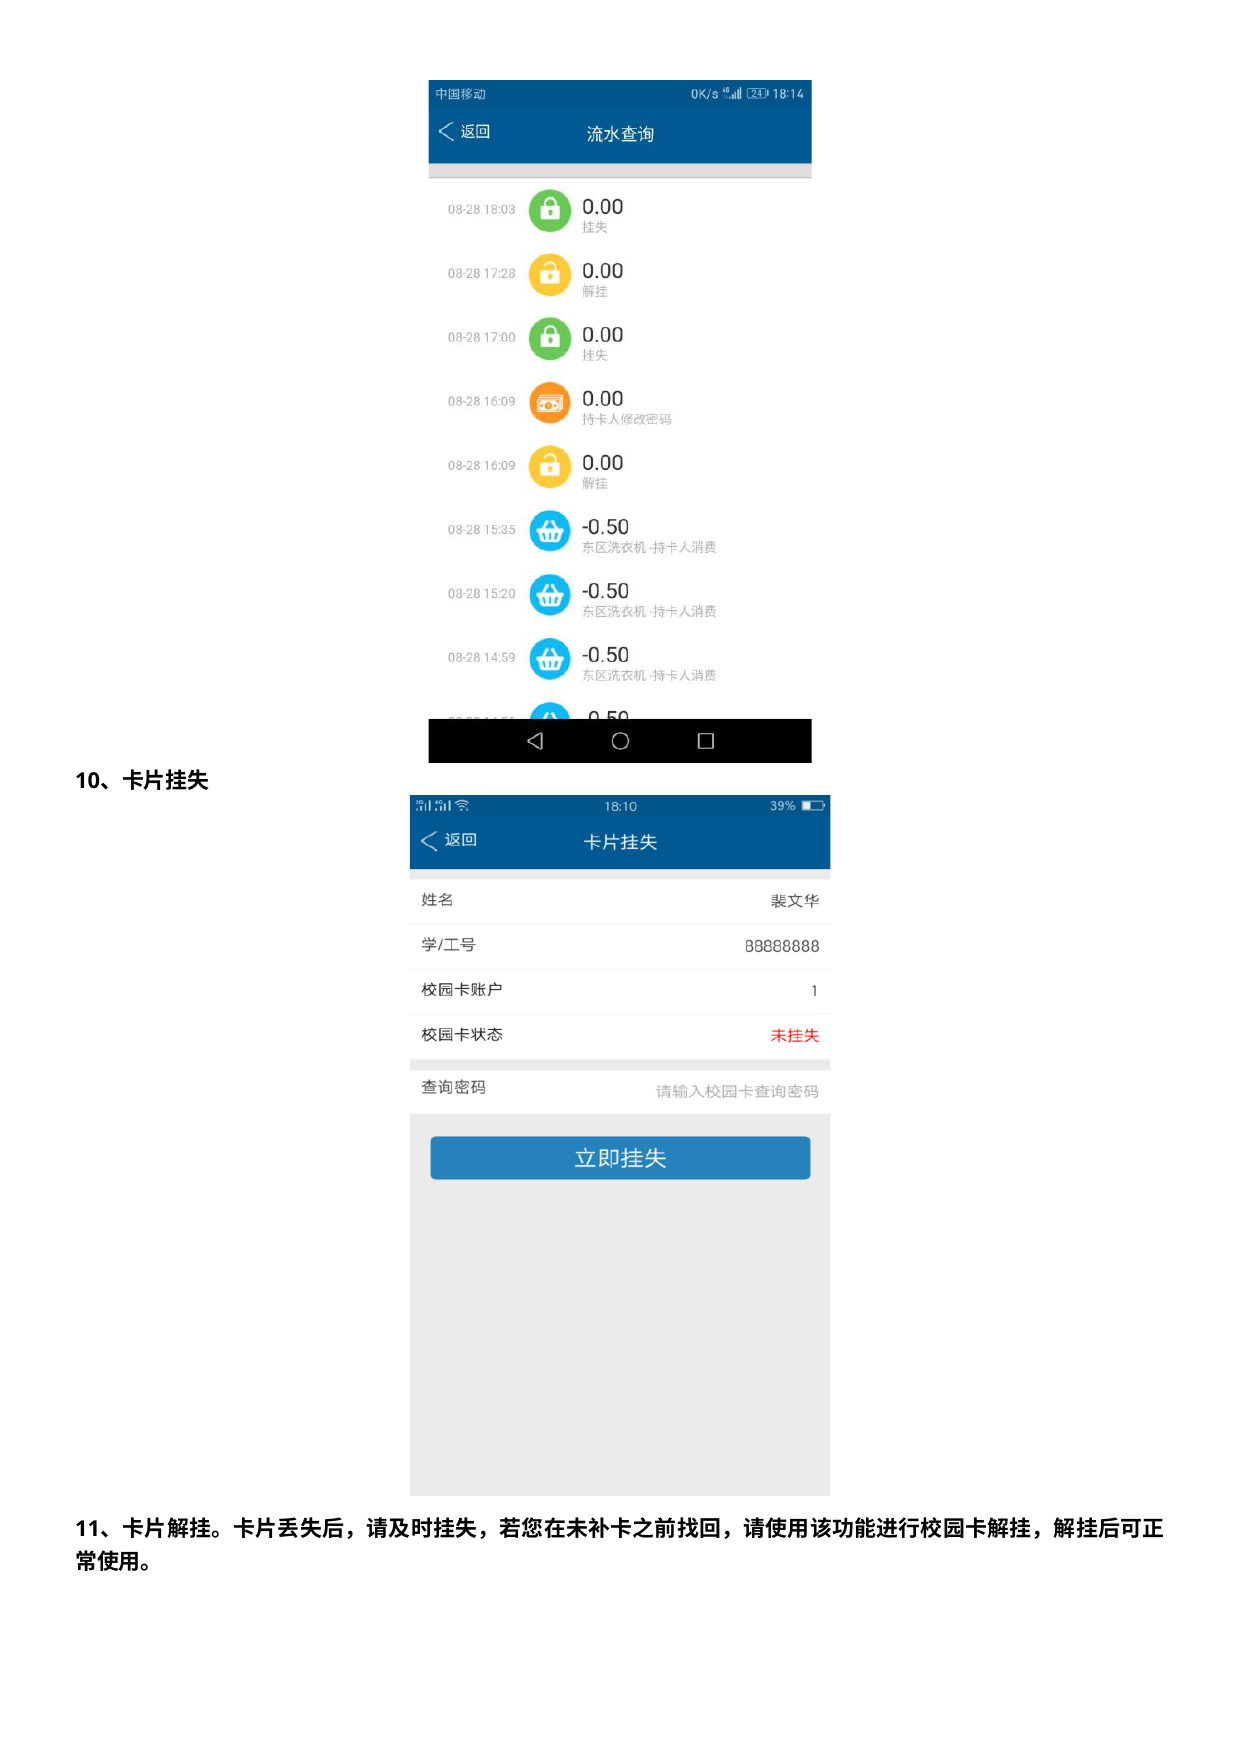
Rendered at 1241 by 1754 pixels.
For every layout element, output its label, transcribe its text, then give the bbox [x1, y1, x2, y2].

picture [428, 80, 812, 763]
text 10、卡片挂失 [75, 763, 1165, 796]
picture [409, 795, 831, 1496]
text 11、卡片解挂。卡片丢失后，请及时挂失，若您在未补卡之前找回，请使用该功能进行校园卡解挂，解挂后可正常使用。 [75, 1511, 1165, 1576]
